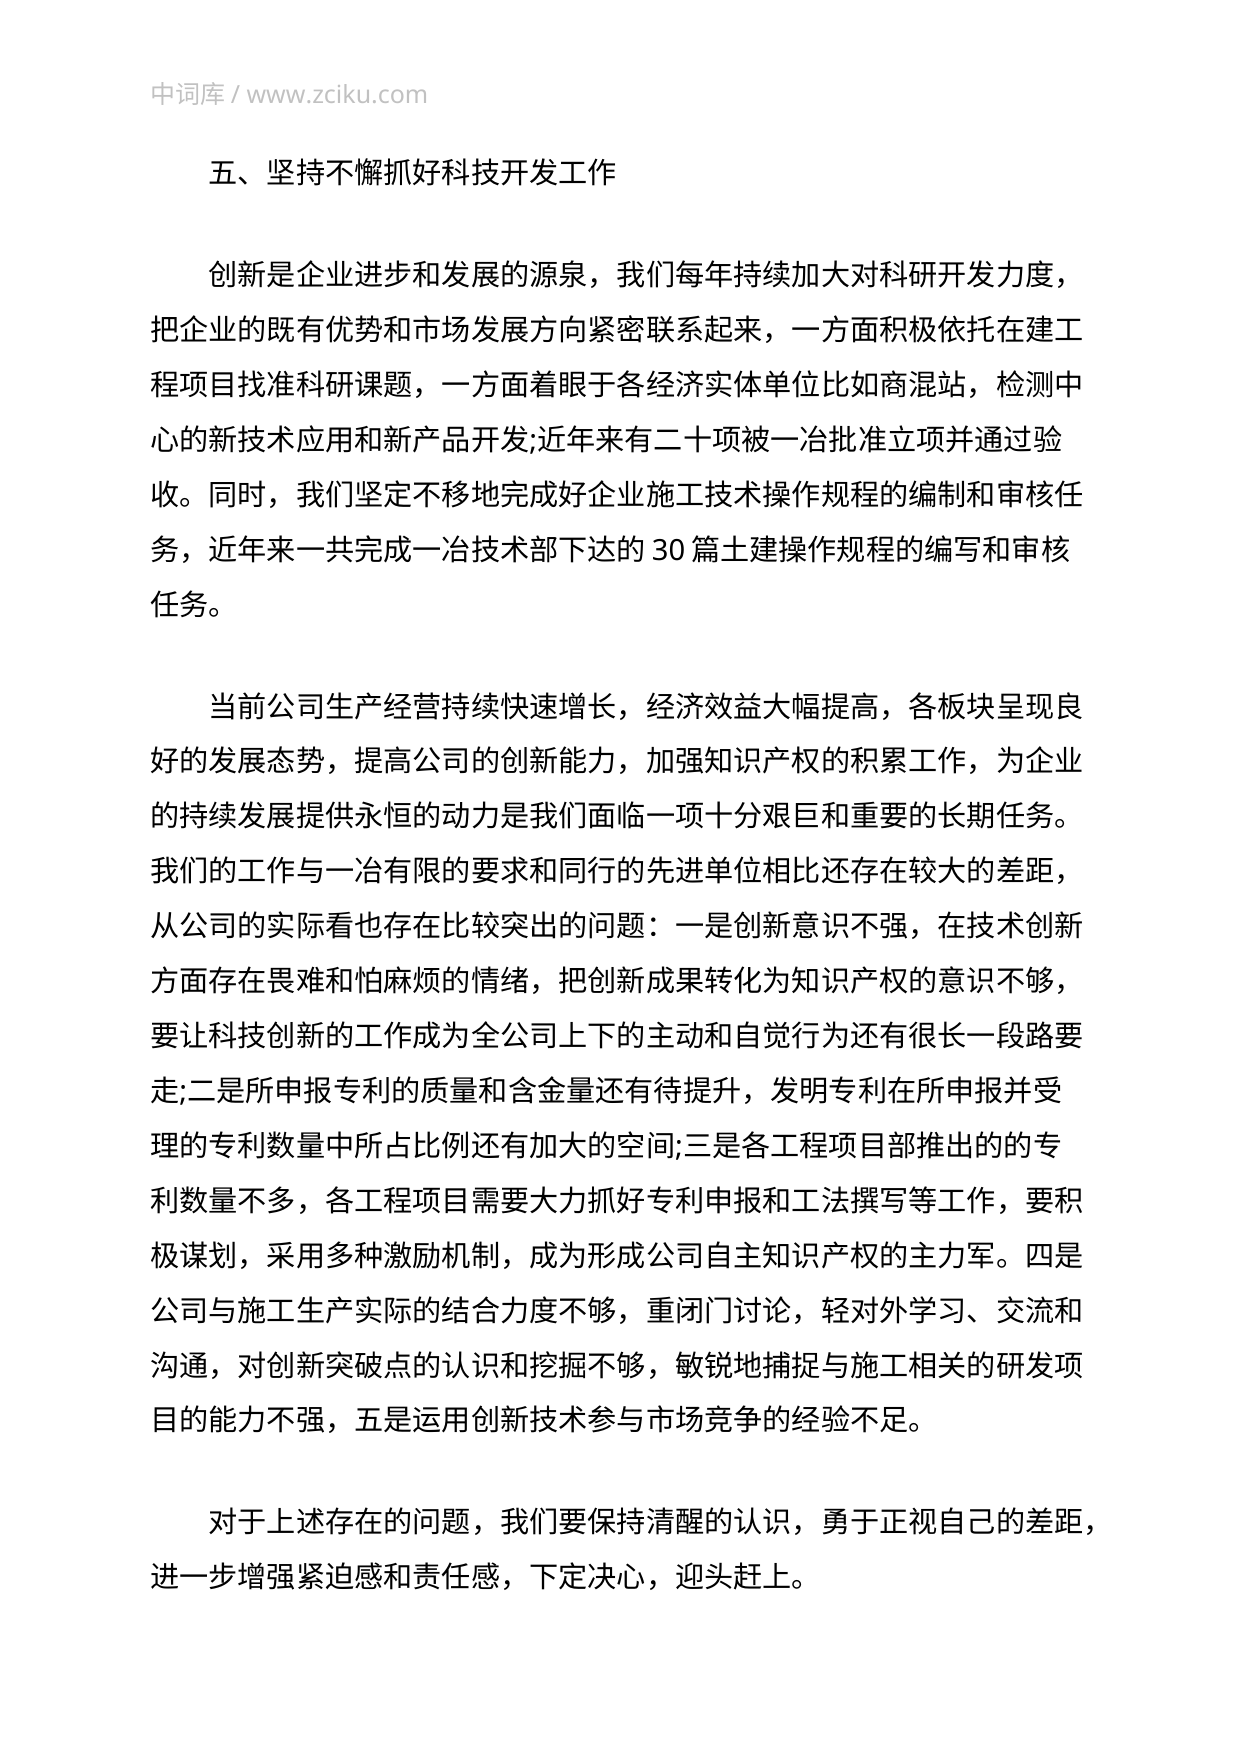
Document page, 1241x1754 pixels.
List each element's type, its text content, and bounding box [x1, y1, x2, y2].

text 五、坚持不懈抓好科技开发工作 [150, 150, 1090, 192]
text 创新是企业进步和发展的源泉，我们每年持续加大对科研开发力度，把企业的既有优势和市场发展方向紧密联系起来，一方面积极依托在建工程项目找准科研课题，一方面着眼于各经济实体单位比如商混站，检测中心的新技术应用和新产品开发;近年来有二十项被一冶批准立项并通过验收。同时，我们坚定不移地完成好企业施工技术操作规程的编制和审核任务，近年来一共完成一冶技术部下达的30篇土建操作规程的编写和审核任务。 [150, 252, 1090, 624]
text 对于上述存在的问题，我们要保持清醒的认识，勇于正视自己的差距，进一步增强紧迫感和责任感，下定决心，迎头赶上。 [150, 1499, 1090, 1596]
text 当前公司生产经营持续快速增长，经济效益大幅提高，各板块呈现良好的发展态势，提高公司的创新能力，加强知识产权的积累工作，为企业的持续发展提供永恒的动力是我们面临一项十分艰巨和重要的长期任务。我们的工作与一冶有限的要求和同行的先进单位相比还存在较大的差距，从公司的实际看也存在比较突出的问题：一是创新意识不强，在技术创新方面存在畏难和怕麻烦的情绪，把创新成果转化为知识产权的意识不够，要让科技创新的工作成为全公司上下的主动和自觉行为还有很长一段路要走;二是所申报专利的质量和含金量还有待提升，发明专利在所申报并受理的专利数量中所占比例还有加大的空间;三是各工程项目部推出的的专利数量不多，各工程项目需要大力抓好专利申报和工法撰写等工作，要积极谋划，采用多种激励机制，成为形成公司自主知识产权的主力军。四是公司与施工生产实际的结合力度不够，重闭门讨论，轻对外学习、交流和沟通，对创新突破点的认识和挖掘不够，敏锐地捕捉与施工相关的研发项目的能力不强，五是运用创新技术参与市场竞争的经验不足。 [150, 683, 1090, 1439]
